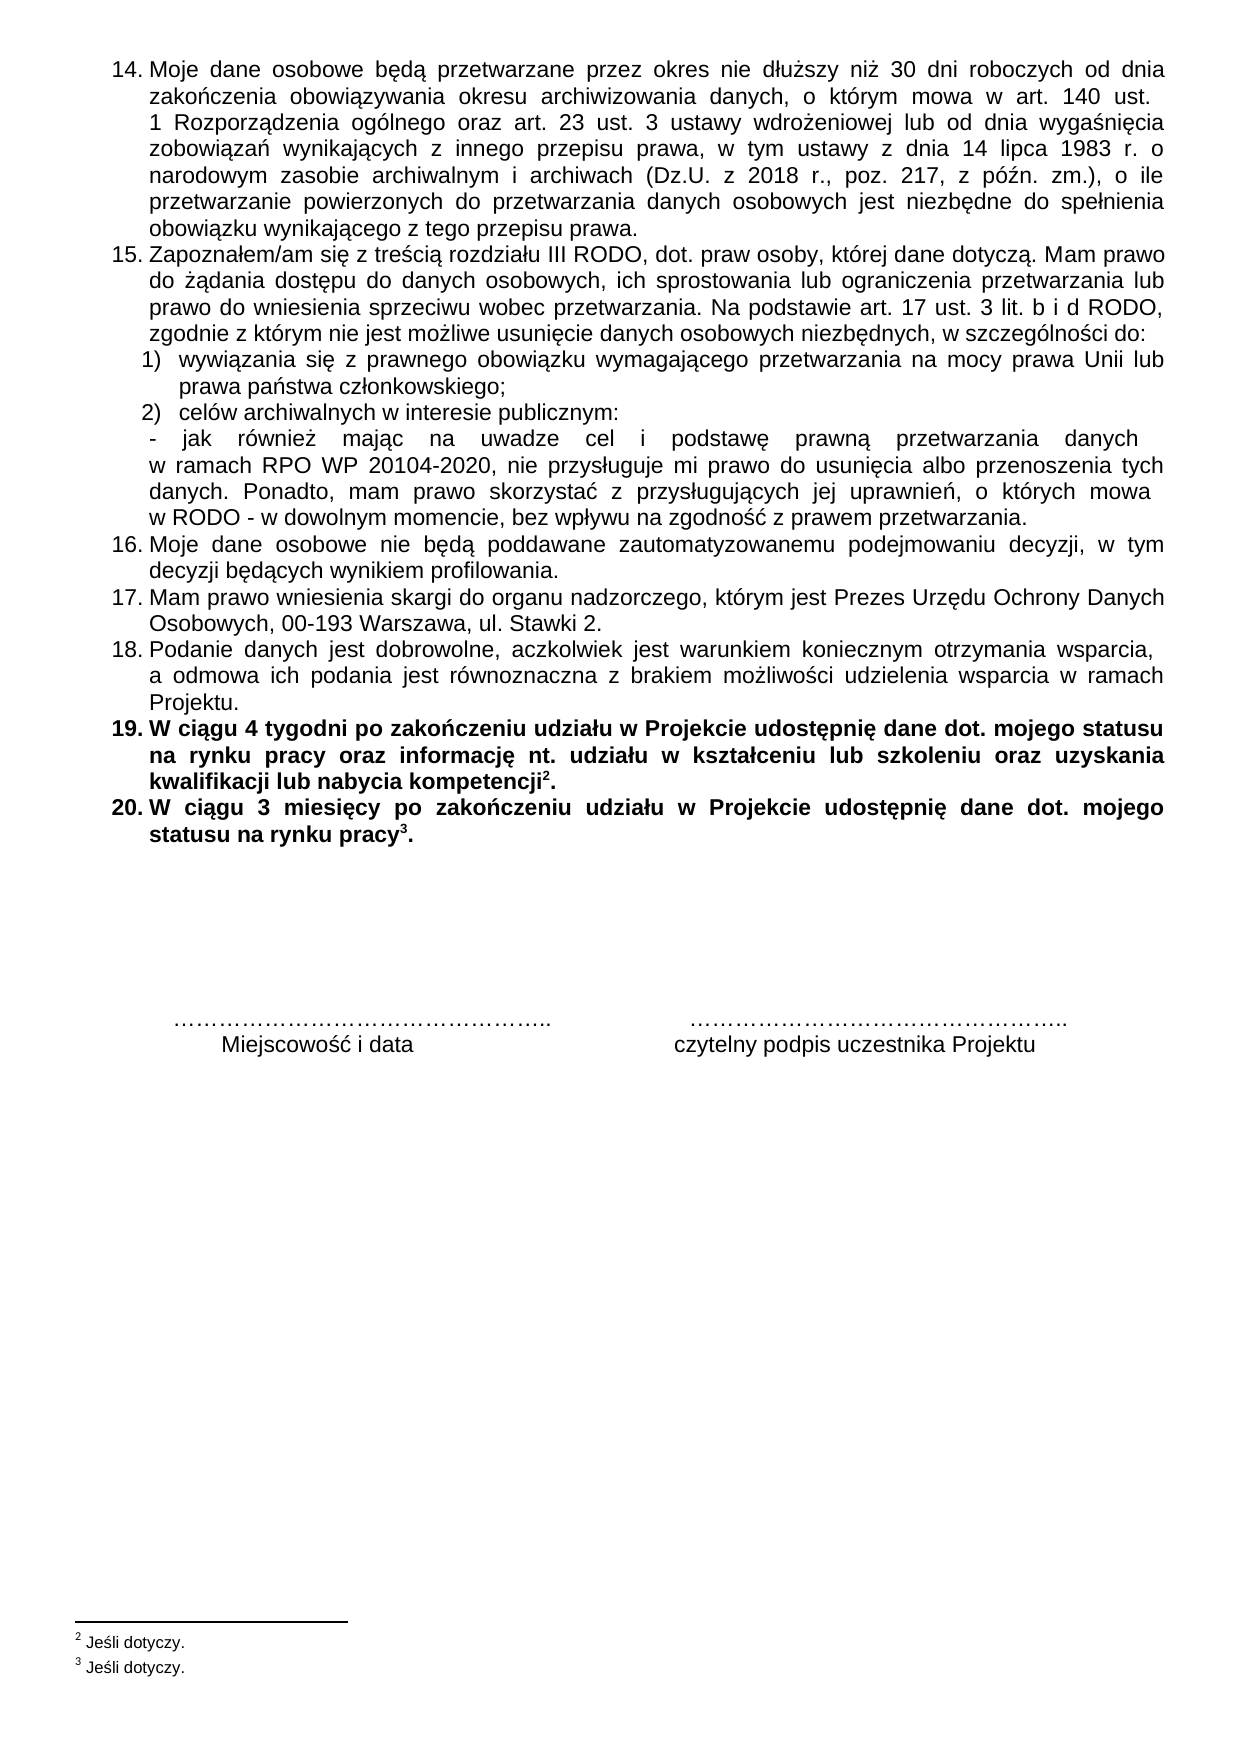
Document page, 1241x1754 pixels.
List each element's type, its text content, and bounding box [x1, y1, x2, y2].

list Moje dane osobowe nie będą poddawane zautomatyzowanemu podejmowaniu decyzji, w tym decyzji będących wynikiem profilowania. [111, 531, 1165, 583]
list Zapoznałem/am się z treścią rozdziału III RODO, dot. praw osoby, której dane dotyczą. Mam prawo do żądania dostępu do danych osobowych, ich sprostowania lub ograniczenia przetwarzania lub prawo do wniesienia sprzeciwu wobec przetwarzania. Na podstawie art. 17 ust. 3 lit. b i d RODO, zgodnie z którym nie jest możliwe usunięcie danych osobowych niezbędnych, w szczególności do: [111, 241, 1165, 346]
list Podanie danych jest dobrowolne, aczkolwiek jest warunkiem koniecznym otrzymania wsparcia, a odmowa ich podania jest równoznaczna z brakiem możliwości udzielenia wsparcia w ramach Projektu. [111, 636, 1165, 715]
list wywiązania się z prawnego obowiązku wymagającego przetwarzania na mocy prawa Unii lub prawa państwa członkowskiego; [141, 346, 1165, 399]
list Mam prawo wniesienia skargi do organu nadzorczego, którym jest Prezes Urzędu Ochrony Danych Osobowych, 00-193 Warszawa, ul. Stawki 2. [111, 583, 1165, 636]
text Miejscowość i data czytelny podpis uczestnika Projektu [75, 1031, 1165, 1058]
list W ciągu 4 tygodni po zakończeniu udziału w Projekcie udostępnię dane dot. mojego statusu na rynku pracy oraz informację nt. udziału w kształceniu lub szkoleniu oraz uzyskania kwalifikacji lub nabycia kompetencji. [111, 715, 1165, 794]
text ………………………………………….. ………………………………………….. [75, 1005, 1165, 1031]
list celów archiwalnych w interesie publicznym: [141, 399, 1165, 425]
text - jak również mając na uwadze cel i podstawę prawną przetwarzania danych w ramach RPO WP 20104-2020, nie przysługuje mi prawo do usunięcia albo przenoszenia tych danych. Ponadto, mam prawo skorzystać z przysługujących jej uprawnień, o których mowa w RODO - w dowolnym momencie, bez wpływu na zgodność z prawem przetwarzania. [149, 425, 1165, 531]
list Moje dane osobowe będą przetwarzane przez okres nie dłuższy niż 30 dni roboczych od dnia zakończenia obowiązywania okresu archiwizowania danych, o którym mowa w art. 140 ust. 1 Rozporządzenia ogólnego oraz art. 23 ust. 3 ustawy wdrożeniowej lub od dnia wygaśnięcia zobowiązań wynikających z innego przepisu prawa, w tym ustawy z dnia 14 lipca 1983 r. o narodowym zasobie archiwalnym i archiwach (Dz.U. z 2018 r., poz. 217, z późn. zm.), o ile przetwarzanie powierzonych do przetwarzania danych osobowych jest niezbędne do spełnienia obowiązku wynikającego z tego przepisu prawa. [111, 56, 1165, 241]
list W ciągu 3 miesięcy po zakończeniu udziału w Projekcie udostępnię dane dot. mojego statusu na rynku pracy. [111, 794, 1165, 847]
